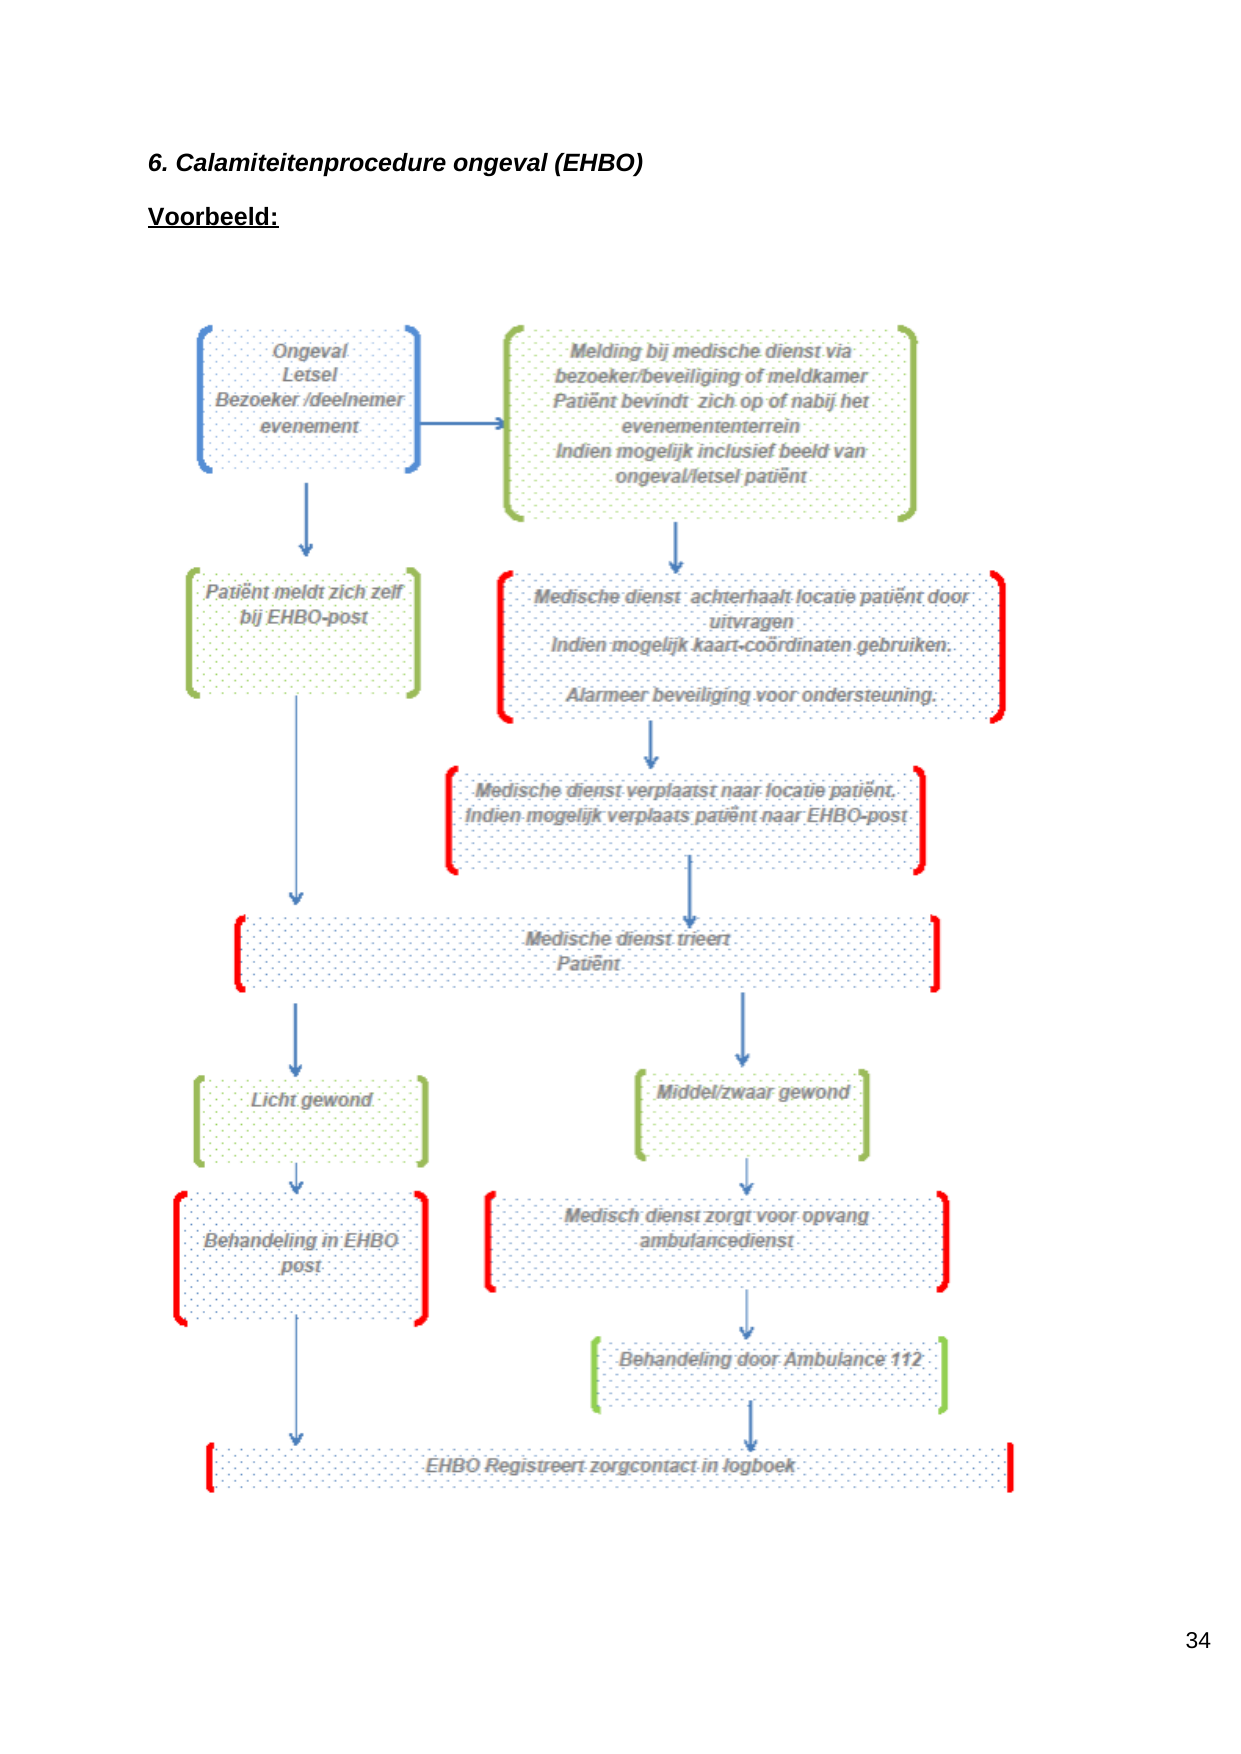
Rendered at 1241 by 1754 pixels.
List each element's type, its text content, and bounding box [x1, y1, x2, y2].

text 6. Calamiteitenprocedure ongeval (EHBO) [148, 148, 1108, 176]
text Voorbeeld: [148, 201, 1108, 230]
